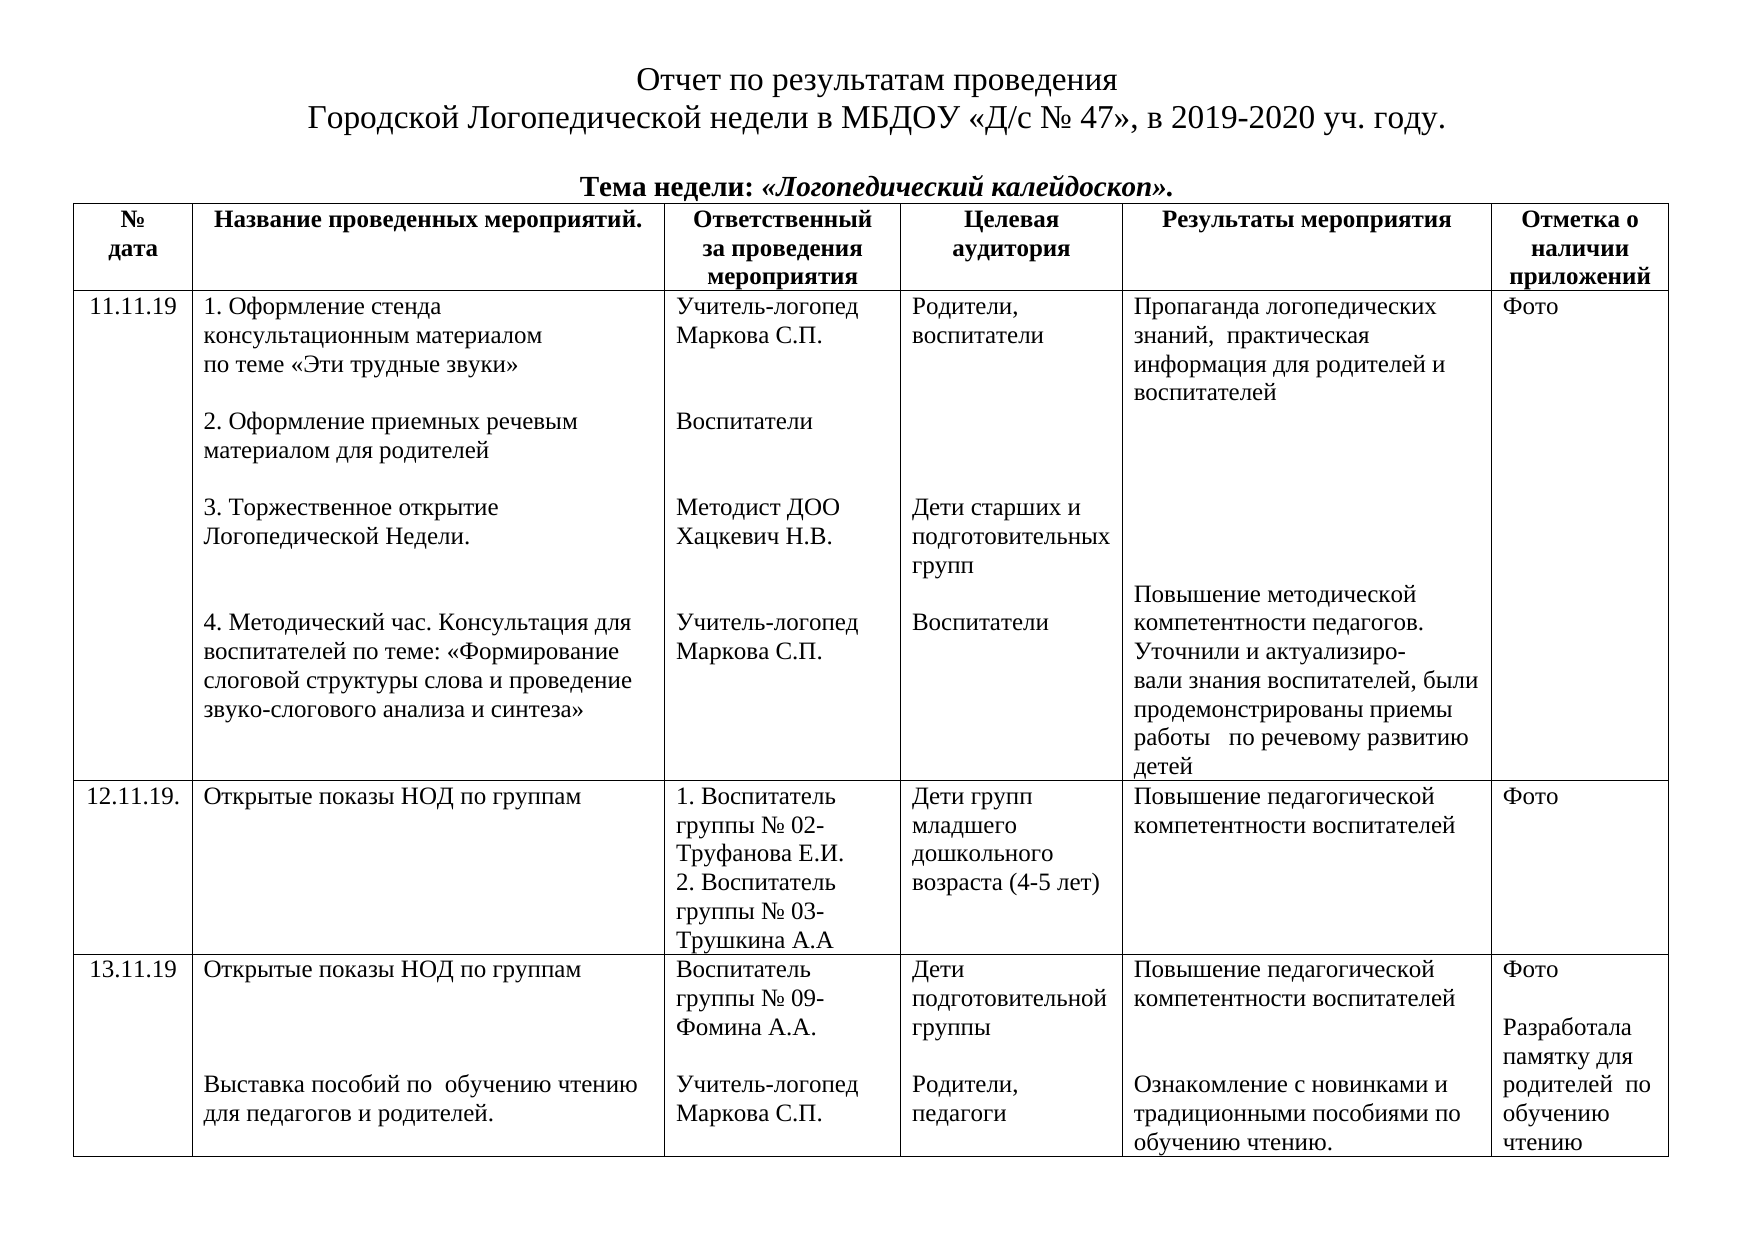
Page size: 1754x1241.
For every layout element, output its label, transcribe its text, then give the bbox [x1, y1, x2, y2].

table_cell Повышение педагогической компетентности воспитателей [1123, 781, 1491, 953]
table_cell 1. Оформление стенда консультационным материалом по теме «Эти трудные звуки» 2. Оформление приемных речевым материалом для родителей 3. Торжественное открытие Логопедической Недели. 4. Методический час. Консультация для воспитателей по теме: «Формирование слоговой структуры слова и проведение звуко-слогового анализа и синтеза» [193, 291, 664, 780]
text Отчет по результатам проведения [59, 59, 1695, 97]
table_header № дата [74, 204, 192, 290]
table_cell Пропаганда логопедических знаний, практическая информация для родителей и воспитателей Повышение методической компетентности педагогов. Уточнили и актуализиро- вали знания воспитателей, были продемонстрированы приемы работы по речевому развитию детей [1123, 291, 1491, 780]
table_header Отметка о наличии приложений [1492, 204, 1668, 290]
table_cell 12.11.19. [74, 781, 192, 953]
table_header Ответственный за проведения мероприятия [665, 204, 900, 290]
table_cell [1492, 955, 1668, 1156]
table_cell Фото [1492, 291, 1668, 780]
table_cell Дети групп младшего дошкольного возраста (4-5 лет) [901, 781, 1122, 953]
table_header Название проведенных мероприятий. [193, 204, 664, 290]
table_cell Родители, воспитатели Дети старших и подготовительных групп Воспитатели [901, 291, 1122, 780]
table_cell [193, 955, 664, 1156]
table_header Целевая аудитория [901, 204, 1122, 290]
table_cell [901, 955, 1122, 1156]
table_cell Открытые показы НОД по группам [193, 781, 664, 953]
table_cell 13.11.19 [74, 955, 192, 1156]
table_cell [1123, 955, 1491, 1156]
table_cell 11.11.19 [74, 291, 192, 780]
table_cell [665, 955, 900, 1156]
table_cell Учитель-логопед Маркова С.П. Воспитатели Методист ДОО Хацкевич Н.В. Учитель-логопед Маркова С.П. [665, 291, 900, 780]
table_cell 1. Воспитатель группы № 02- Труфанова Е.И. 2. Воспитатель группы № 03- Трушкина А.А [665, 781, 900, 953]
table_header Результаты мероприятия [1123, 204, 1491, 290]
table_cell Фото [1492, 781, 1668, 953]
text Тема недели: «Логопедический калейдоскоп». [59, 169, 1695, 203]
text Городской Логопедической недели в МБДОУ «Д/с № 47», в 2019-2020 уч. году. [59, 97, 1695, 136]
